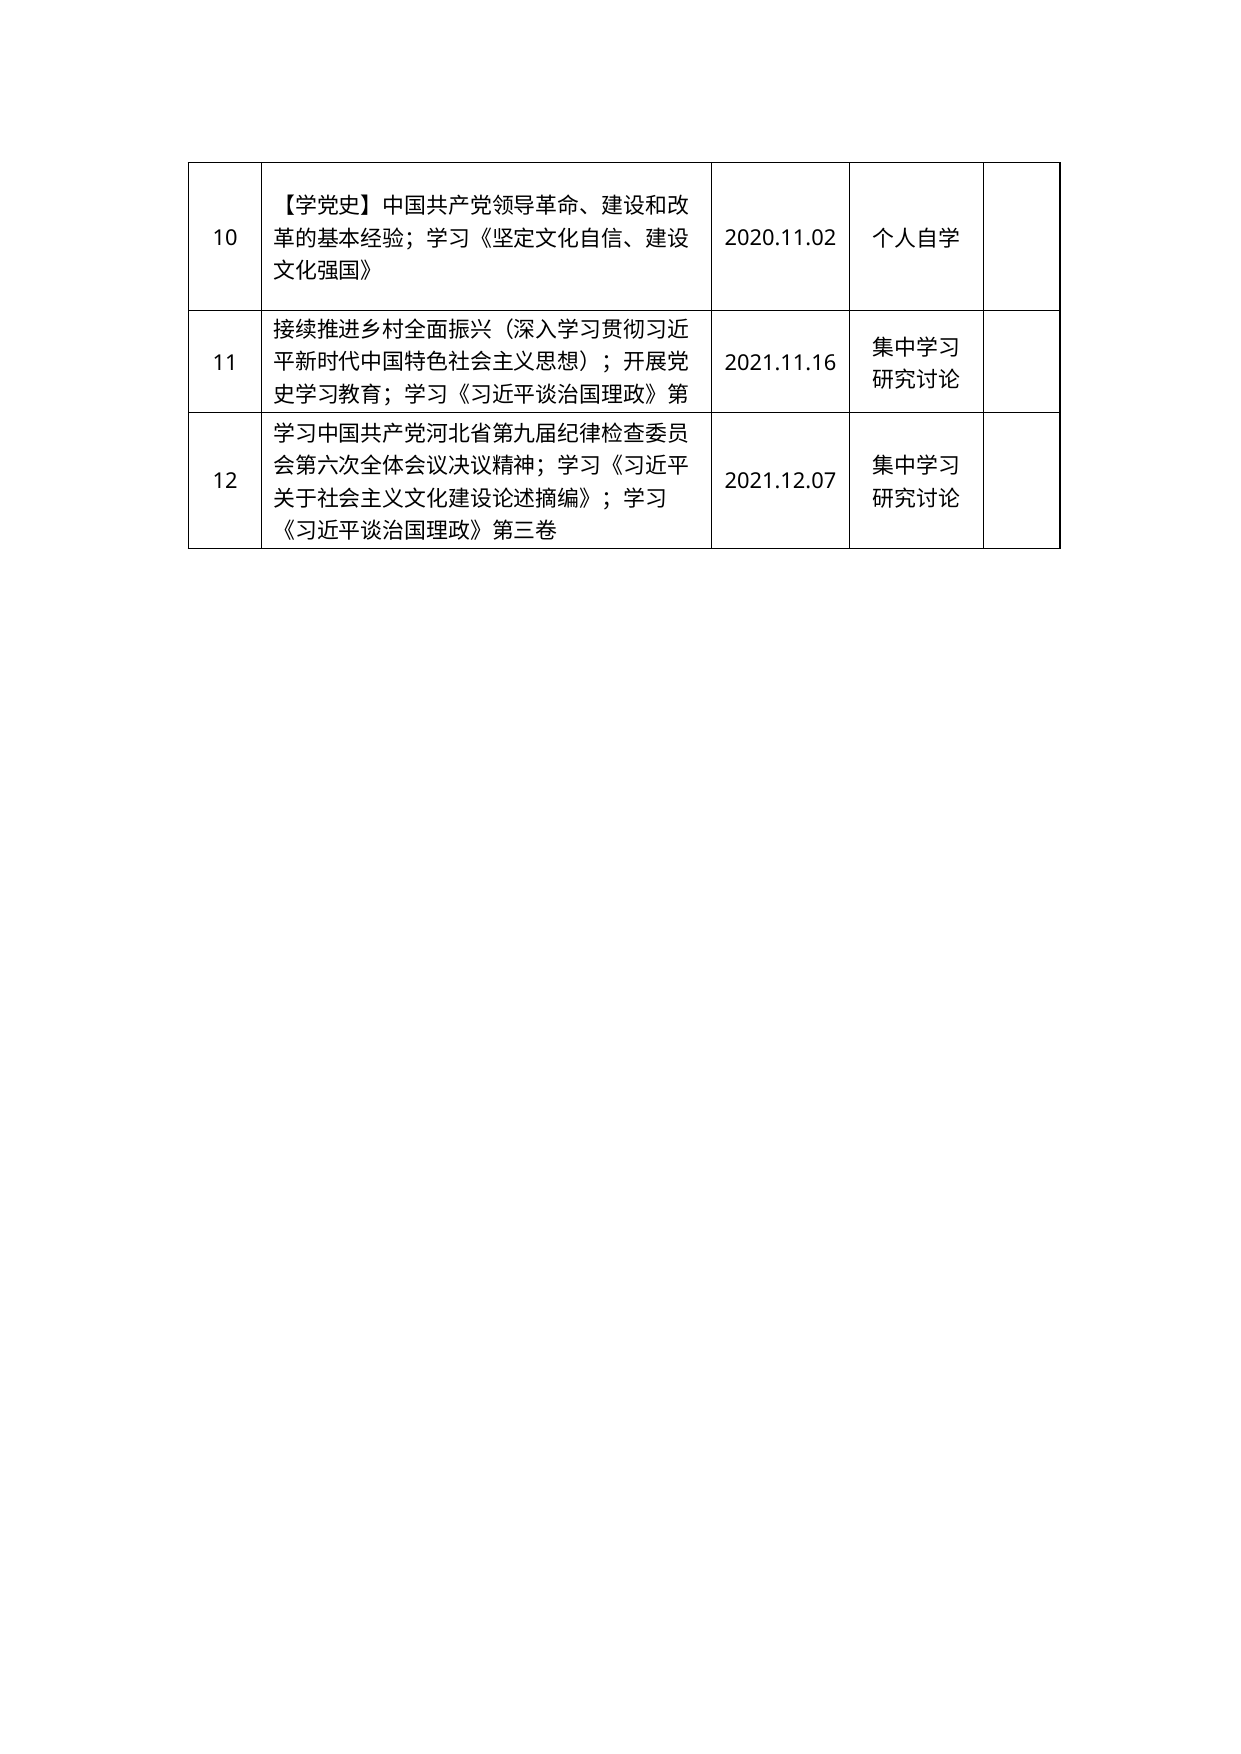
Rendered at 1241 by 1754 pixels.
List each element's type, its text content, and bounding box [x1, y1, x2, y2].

table_cell [984, 163, 1059, 310]
table_cell 2020.11.02 [712, 163, 849, 310]
table_cell 11 [189, 311, 261, 412]
table_cell 2021.12.07 [712, 413, 849, 547]
table_cell 10 [189, 163, 261, 310]
table_cell 学习中国共产党河北省第九届纪律检查委员会第六次全体会议决议精神；学习《习近平关于社会主义文化建设论述摘编》；学习《习近平谈治国理政》第三卷 [262, 413, 711, 547]
table_cell [984, 413, 1059, 547]
table_cell 12 [189, 413, 261, 547]
table_cell 2021.11.16 [712, 311, 849, 412]
table_cell 集中学习 研究讨论 [850, 311, 983, 412]
table_cell [984, 311, 1059, 412]
table_cell 接续推进乡村全面振兴（深入学习贯彻习近平新时代中国特色社会主义思想）；开展党史学习教育；学习《习近平谈治国理政》第三卷 [262, 311, 711, 412]
table_cell 【学党史】中国共产党领导革命、建设和改革的基本经验；学习《坚定文化自信、建设文化强国》 [262, 163, 711, 310]
table_cell 集中学习 研究讨论 [850, 413, 983, 547]
table_cell 个人自学 [850, 163, 983, 310]
